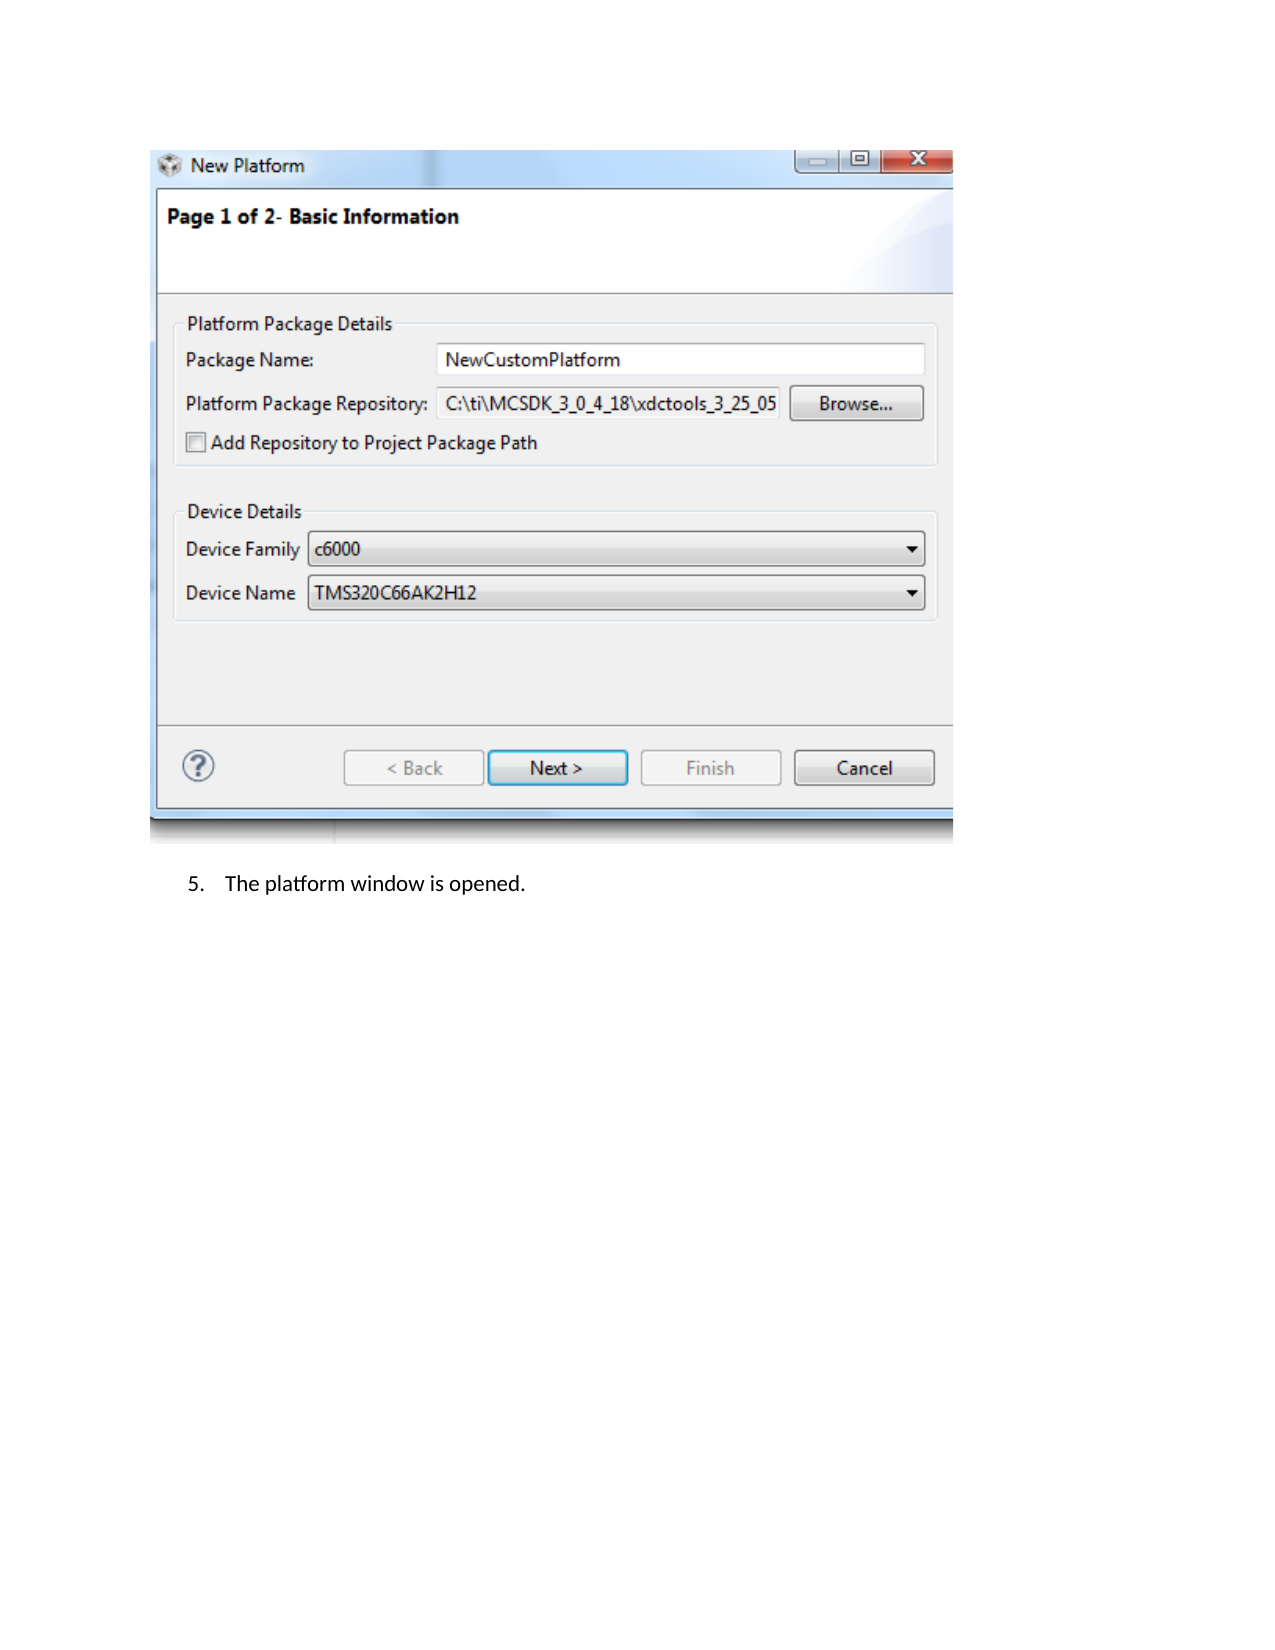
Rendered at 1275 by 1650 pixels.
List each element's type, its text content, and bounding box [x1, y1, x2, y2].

picture [150, 150, 954, 844]
list The platform window is opened. [187, 869, 1125, 897]
